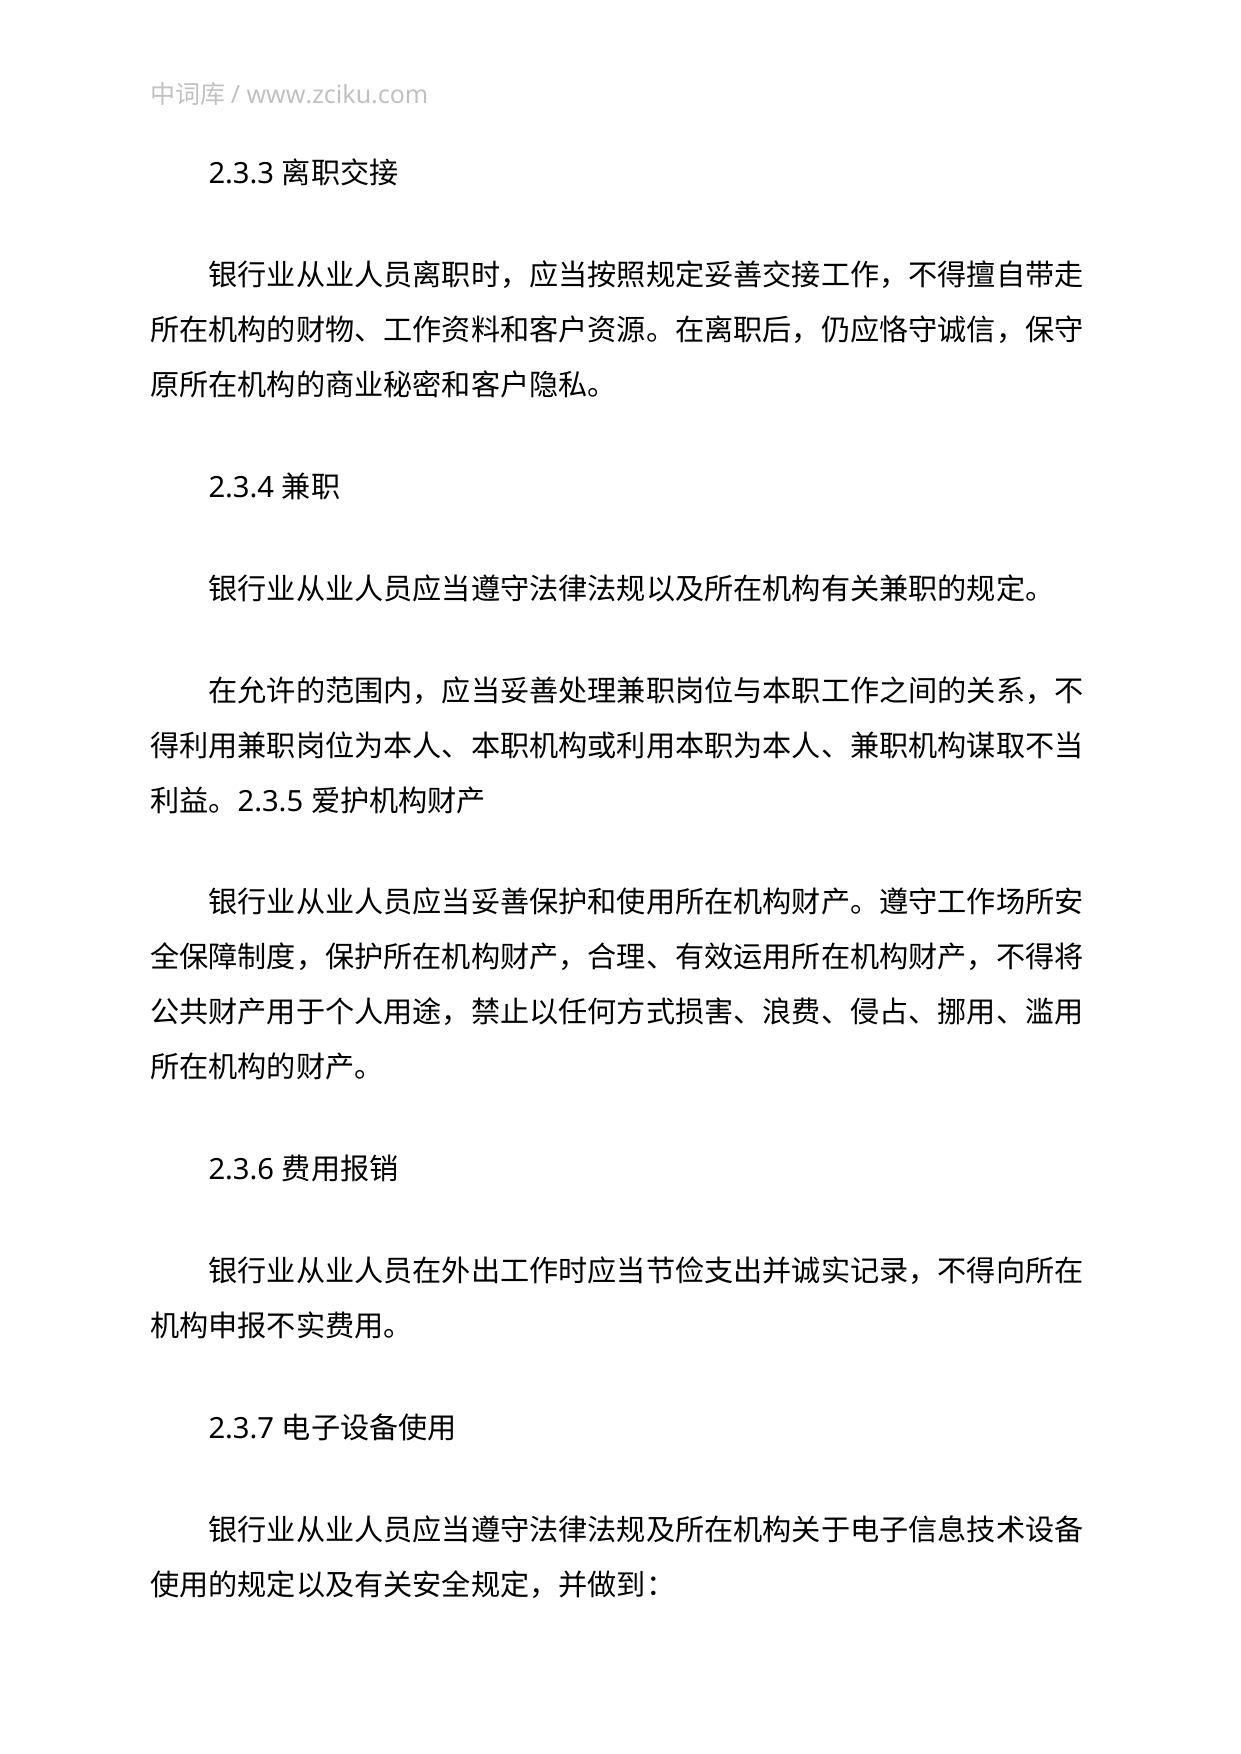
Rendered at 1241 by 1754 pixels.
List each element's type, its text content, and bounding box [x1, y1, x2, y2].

text 2.3.6 费用报销 [150, 1146, 1090, 1188]
text 银行业从业人员在外出工作时应当节俭支出并诚实记录，不得向所在机构申报不实费用。 [150, 1247, 1090, 1345]
text 银行业从业人员离职时，应当按照规定妥善交接工作，不得擅自带走所在机构的财物、工作资料和客户资源。在离职后，仍应恪守诚信，保守原所在机构的商业秘密和客户隐私。 [150, 252, 1090, 404]
text 2.3.4 兼职 [150, 463, 1090, 506]
text 银行业从业人员应当遵守法律法规以及所在机构有关兼职的规定。 [150, 566, 1090, 608]
text 银行业从业人员应当妥善保护和使用所在机构财产。遵守工作场所安全保障制度，保护所在机构财产，合理、有效运用所在机构财产，不得将公共财产用于个人用途，禁止以任何方式损害、浪费、侵占、挪用、滥用所在机构的财产。 [150, 879, 1090, 1086]
text 银行业从业人员应当遵守法律法规及所在机构关于电子信息技术设备使用的规定以及有关安全规定，并做到： [150, 1506, 1090, 1603]
text 在允许的范围内，应当妥善处理兼职岗位与本职工作之间的关系，不得利用兼职岗位为本人、本职机构或利用本职为本人、兼职机构谋取不当利益。2.3.5 爱护机构财产 [150, 667, 1090, 819]
text 2.3.3 离职交接 [150, 150, 1090, 192]
text 2.3.7 电子设备使用 [150, 1404, 1090, 1447]
